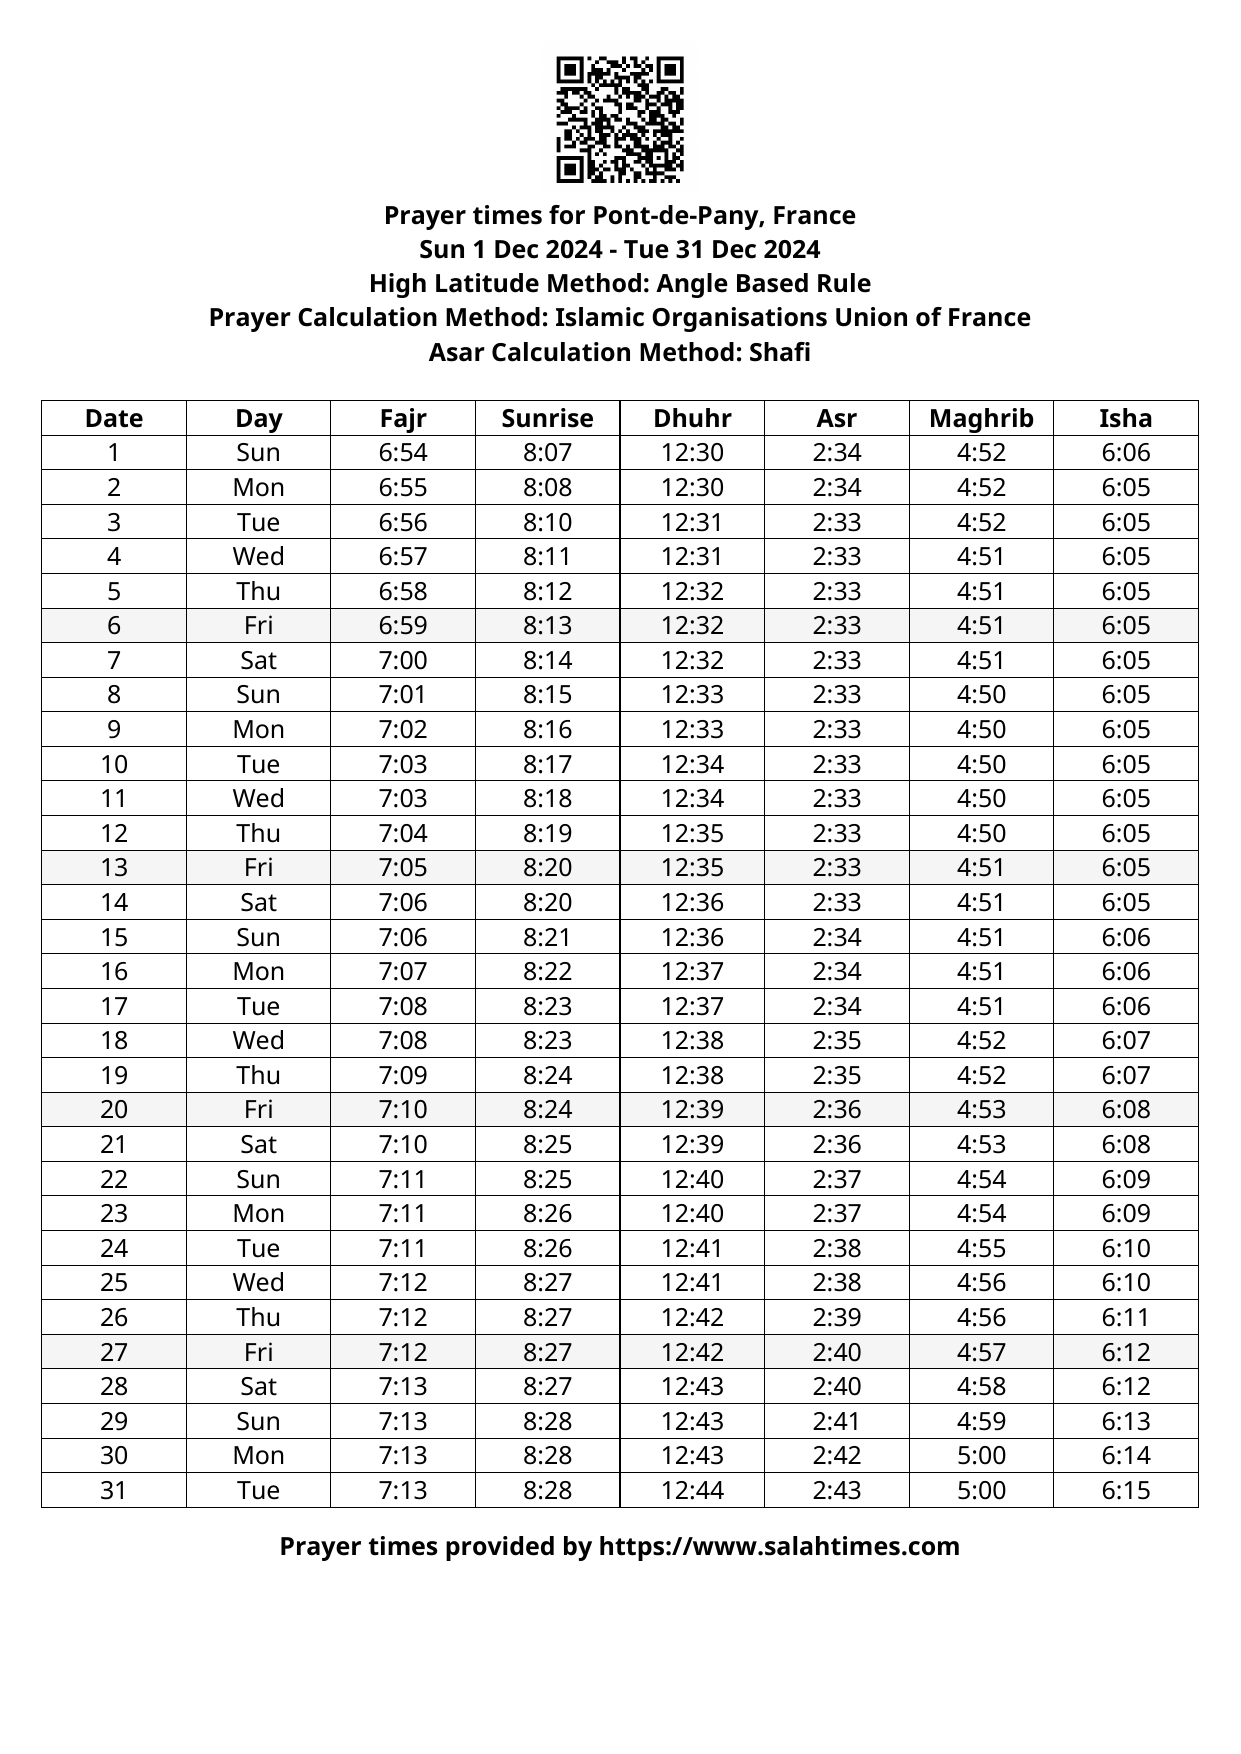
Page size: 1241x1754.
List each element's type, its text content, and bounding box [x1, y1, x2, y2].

table_cell 1 [42, 436, 186, 469]
table_cell Tue [187, 989, 330, 1022]
table_header Date [42, 401, 186, 434]
table_cell 2:33 [765, 885, 909, 919]
table_cell 4:56 [910, 1266, 1053, 1299]
table_cell Tue [187, 747, 330, 780]
table_cell 7:11 [331, 1231, 475, 1264]
table_cell Sat [187, 885, 330, 919]
table_cell 4:52 [910, 470, 1053, 504]
table_cell 7:10 [331, 1127, 475, 1161]
table_cell 4:52 [910, 436, 1053, 469]
table_cell 12:37 [621, 989, 764, 1022]
table_cell 8:24 [476, 1058, 619, 1092]
table_header Maghrib [910, 401, 1053, 434]
table_cell 8:15 [476, 678, 619, 711]
table_cell 2:36 [765, 1127, 909, 1161]
table_cell Thu [187, 574, 330, 607]
table_cell 2:33 [765, 505, 909, 538]
table_cell 2:41 [765, 1404, 909, 1437]
table_cell 29 [42, 1404, 186, 1437]
text Prayer times for Pont-de-Pany, France [42, 198, 1198, 232]
table_cell 6:06 [1054, 954, 1198, 988]
table_cell 7:12 [331, 1335, 475, 1368]
table_cell 9 [42, 712, 186, 746]
table_cell 12:35 [621, 816, 764, 849]
table_cell 2 [42, 470, 186, 504]
table_cell 8:14 [476, 643, 619, 677]
table_cell 12:32 [621, 643, 764, 677]
table_cell 6:05 [1054, 539, 1198, 573]
table_cell 6:05 [1054, 712, 1198, 746]
table_cell Mon [187, 470, 330, 504]
table_cell Wed [187, 1266, 330, 1299]
table_header Fajr [331, 401, 475, 434]
table_cell 6:06 [1054, 989, 1198, 1022]
table_cell 2:34 [765, 470, 909, 504]
table_cell 2:43 [765, 1473, 909, 1507]
table_cell Sun [187, 920, 330, 953]
table_cell 8:21 [476, 920, 619, 953]
table_cell 19 [42, 1058, 186, 1092]
table_cell 2:34 [765, 954, 909, 988]
table_cell 4 [42, 539, 186, 573]
table_cell Mon [187, 712, 330, 746]
table_cell 4:52 [910, 1024, 1053, 1057]
table_cell 4:51 [910, 609, 1053, 642]
table_cell Thu [187, 816, 330, 849]
table_cell 4:50 [910, 747, 1053, 780]
table_cell 12:30 [621, 470, 764, 504]
table_cell Mon [187, 1439, 330, 1472]
table_cell 6:08 [1054, 1093, 1198, 1126]
table_cell 7:11 [331, 1162, 475, 1195]
table_cell 6:05 [1054, 816, 1198, 849]
table_cell 12:35 [621, 851, 764, 884]
table_cell 6 [42, 609, 186, 642]
table_cell 12:40 [621, 1196, 764, 1230]
table_cell 11 [42, 781, 186, 815]
table_cell 6:56 [331, 505, 475, 538]
table_cell 8:11 [476, 539, 619, 573]
table_cell 8:12 [476, 574, 619, 607]
table_cell 12:34 [621, 747, 764, 780]
text Prayer times provided by https://www.salahtimes.com [42, 1528, 1198, 1563]
table_cell 4:50 [910, 816, 1053, 849]
table_cell 8:07 [476, 436, 619, 469]
table_cell Mon [187, 1196, 330, 1230]
table_cell 6:07 [1054, 1058, 1198, 1092]
table_cell 12:33 [621, 712, 764, 746]
table_cell 4:54 [910, 1196, 1053, 1230]
table_cell 23 [42, 1196, 186, 1230]
table_cell 12:43 [621, 1369, 764, 1403]
table_cell 8:28 [476, 1439, 619, 1472]
table_header Day [187, 401, 330, 434]
table_cell 27 [42, 1335, 186, 1368]
table_cell 2:33 [765, 851, 909, 884]
table_header Dhuhr [621, 401, 764, 434]
table_cell 13 [42, 851, 186, 884]
table_cell 6:05 [1054, 678, 1198, 711]
table_cell 2:33 [765, 816, 909, 849]
table_cell 2:36 [765, 1093, 909, 1126]
table_cell 12:38 [621, 1024, 764, 1057]
table_cell 12:41 [621, 1266, 764, 1299]
picture [542, 41, 699, 198]
table_cell 8:18 [476, 781, 619, 815]
table_cell 8:19 [476, 816, 619, 849]
table_cell 12:38 [621, 1058, 764, 1092]
table_cell 8:28 [476, 1473, 619, 1507]
table_cell 7:08 [331, 1024, 475, 1057]
table_cell Tue [187, 1231, 330, 1264]
table_cell Fri [187, 1335, 330, 1368]
table_cell 2:38 [765, 1231, 909, 1264]
table_cell 12:41 [621, 1231, 764, 1264]
table_cell 7:13 [331, 1439, 475, 1472]
table_cell 4:51 [910, 885, 1053, 919]
table_cell Sun [187, 1404, 330, 1437]
table_cell 15 [42, 920, 186, 953]
table_cell 17 [42, 989, 186, 1022]
table_cell 4:50 [910, 678, 1053, 711]
table_cell 8:20 [476, 851, 619, 884]
table_cell Thu [187, 1300, 330, 1334]
table_cell 12:31 [621, 539, 764, 573]
table_cell 7:13 [331, 1473, 475, 1507]
table_cell 4:53 [910, 1093, 1053, 1126]
table_cell 8:20 [476, 885, 619, 919]
table_cell 2:33 [765, 678, 909, 711]
table_cell 6:06 [1054, 436, 1198, 469]
table_cell 2:40 [765, 1369, 909, 1403]
table_header Isha [1054, 401, 1198, 434]
table_cell 7:07 [331, 954, 475, 988]
table_cell Wed [187, 539, 330, 573]
table_cell 8:27 [476, 1369, 619, 1403]
table_cell Wed [187, 1024, 330, 1057]
table_cell 2:37 [765, 1162, 909, 1195]
table_cell 6:05 [1054, 781, 1198, 815]
table_cell 7:13 [331, 1404, 475, 1437]
table_cell 7:09 [331, 1058, 475, 1092]
table_cell 8:23 [476, 989, 619, 1022]
table_cell 8:23 [476, 1024, 619, 1057]
table_cell 4:51 [910, 989, 1053, 1022]
table_cell 2:35 [765, 1024, 909, 1057]
table_cell 2:33 [765, 539, 909, 573]
table_cell Sun [187, 1162, 330, 1195]
table_cell 4:50 [910, 712, 1053, 746]
table_cell 6:12 [1054, 1369, 1198, 1403]
table_cell 24 [42, 1231, 186, 1264]
table_cell 7:11 [331, 1196, 475, 1230]
table_cell 2:35 [765, 1058, 909, 1092]
table_cell Sat [187, 643, 330, 677]
table_cell 6:05 [1054, 643, 1198, 677]
table_cell 12:40 [621, 1162, 764, 1195]
table_cell 12:39 [621, 1093, 764, 1126]
table_cell 2:37 [765, 1196, 909, 1230]
table_cell 2:33 [765, 643, 909, 677]
table_cell 7:05 [331, 851, 475, 884]
table_cell 6:09 [1054, 1196, 1198, 1230]
table_cell 6:05 [1054, 609, 1198, 642]
table_cell 6:05 [1054, 505, 1198, 538]
table_cell 6:54 [331, 436, 475, 469]
table_cell 12:30 [621, 436, 764, 469]
table_cell 8:08 [476, 470, 619, 504]
table_cell 12:43 [621, 1439, 764, 1472]
table_cell 2:40 [765, 1335, 909, 1368]
table_cell 6:05 [1054, 470, 1198, 504]
table_cell 5:00 [910, 1473, 1053, 1507]
table_cell 7:12 [331, 1266, 475, 1299]
table_cell 6:07 [1054, 1024, 1198, 1057]
table_cell 7:01 [331, 678, 475, 711]
table_cell Sun [187, 436, 330, 469]
table_cell 8:27 [476, 1266, 619, 1299]
table_cell 6:12 [1054, 1335, 1198, 1368]
table_cell 6:05 [1054, 747, 1198, 780]
table_cell 7:03 [331, 747, 475, 780]
table_cell 7 [42, 643, 186, 677]
table_cell 4:51 [910, 920, 1053, 953]
table_cell 7:13 [331, 1369, 475, 1403]
table_cell 2:34 [765, 920, 909, 953]
table_cell 8:17 [476, 747, 619, 780]
table_cell 6:08 [1054, 1127, 1198, 1161]
table_cell 7:06 [331, 920, 475, 953]
table_cell 6:57 [331, 539, 475, 573]
table_header Asr [765, 401, 909, 434]
table_cell 31 [42, 1473, 186, 1507]
table_cell 12:36 [621, 920, 764, 953]
table_cell 6:05 [1054, 885, 1198, 919]
table_cell Fri [187, 851, 330, 884]
table_cell 8:27 [476, 1300, 619, 1334]
table_cell 7:02 [331, 712, 475, 746]
text Sun 1 Dec 2024 - Tue 31 Dec 2024 [42, 232, 1198, 266]
table_cell 6:06 [1054, 920, 1198, 953]
table_cell 7:06 [331, 885, 475, 919]
table_cell 7:00 [331, 643, 475, 677]
table_cell 3 [42, 505, 186, 538]
table_cell 2:33 [765, 781, 909, 815]
table_cell 4:52 [910, 505, 1053, 538]
table_header Sunrise [476, 401, 619, 434]
table_cell 12:32 [621, 609, 764, 642]
table_cell Tue [187, 1473, 330, 1507]
table_cell 12:42 [621, 1335, 764, 1368]
table_cell 12:31 [621, 505, 764, 538]
table_cell 8:28 [476, 1404, 619, 1437]
table_cell 8:13 [476, 609, 619, 642]
table_cell 12:36 [621, 885, 764, 919]
table_cell Sat [187, 1369, 330, 1403]
table_cell 2:38 [765, 1266, 909, 1299]
table_cell 12:33 [621, 678, 764, 711]
table_cell 7:10 [331, 1093, 475, 1126]
table_cell 4:51 [910, 539, 1053, 573]
table_cell Mon [187, 954, 330, 988]
table_cell 6:15 [1054, 1473, 1198, 1507]
table_cell 12:37 [621, 954, 764, 988]
table_cell 2:33 [765, 574, 909, 607]
table_cell 6:13 [1054, 1404, 1198, 1437]
table_cell 12:44 [621, 1473, 764, 1507]
table_cell 4:51 [910, 954, 1053, 988]
table_cell 26 [42, 1300, 186, 1334]
table_cell 4:55 [910, 1231, 1053, 1264]
table_cell 25 [42, 1266, 186, 1299]
table_cell 8:24 [476, 1093, 619, 1126]
table_cell Sat [187, 1127, 330, 1161]
table_cell 6:05 [1054, 574, 1198, 607]
table_cell 8:27 [476, 1335, 619, 1368]
table_cell 8 [42, 678, 186, 711]
table_cell 2:33 [765, 747, 909, 780]
table_cell 4:54 [910, 1162, 1053, 1195]
table_cell 18 [42, 1024, 186, 1057]
table_cell 6:10 [1054, 1231, 1198, 1264]
table_cell 4:52 [910, 1058, 1053, 1092]
text High Latitude Method: Angle Based Rule [42, 266, 1198, 300]
table_cell 2:34 [765, 989, 909, 1022]
table_cell Tue [187, 505, 330, 538]
table_cell 12:39 [621, 1127, 764, 1161]
table_cell 5:00 [910, 1439, 1053, 1472]
table_cell 16 [42, 954, 186, 988]
table_cell 6:59 [331, 609, 475, 642]
table_cell 6:58 [331, 574, 475, 607]
table_cell Fri [187, 609, 330, 642]
table_cell 20 [42, 1093, 186, 1126]
table_cell 4:51 [910, 643, 1053, 677]
table_cell Sun [187, 678, 330, 711]
table_cell 2:34 [765, 436, 909, 469]
table_cell Thu [187, 1058, 330, 1092]
table_cell 8:16 [476, 712, 619, 746]
table_cell 5 [42, 574, 186, 607]
table_cell 14 [42, 885, 186, 919]
table_cell 6:11 [1054, 1300, 1198, 1334]
table_cell 8:25 [476, 1162, 619, 1195]
table_cell 12:34 [621, 781, 764, 815]
table_cell 4:56 [910, 1300, 1053, 1334]
table_cell 8:26 [476, 1231, 619, 1264]
table_cell 6:10 [1054, 1266, 1198, 1299]
table_cell 4:53 [910, 1127, 1053, 1161]
table_cell 2:33 [765, 609, 909, 642]
table_cell 2:39 [765, 1300, 909, 1334]
table_cell 7:03 [331, 781, 475, 815]
table_cell 6:09 [1054, 1162, 1198, 1195]
table_cell 7:12 [331, 1300, 475, 1334]
table_cell Wed [187, 781, 330, 815]
table_cell 2:33 [765, 712, 909, 746]
table_cell 12:42 [621, 1300, 764, 1334]
table_cell 4:59 [910, 1404, 1053, 1437]
table_cell 8:10 [476, 505, 619, 538]
table_cell 2:42 [765, 1439, 909, 1472]
table_cell 10 [42, 747, 186, 780]
table_cell 8:22 [476, 954, 619, 988]
table_cell 4:57 [910, 1335, 1053, 1368]
table_cell 12:43 [621, 1404, 764, 1437]
table_cell 12 [42, 816, 186, 849]
text Asar Calculation Method: Shafi [42, 334, 1198, 368]
table_cell 4:50 [910, 781, 1053, 815]
table_cell 6:55 [331, 470, 475, 504]
table_cell 6:05 [1054, 851, 1198, 884]
table_cell 6:14 [1054, 1439, 1198, 1472]
table_cell Fri [187, 1093, 330, 1126]
text Prayer Calculation Method: Islamic Organisations Union of France [42, 300, 1198, 334]
table_cell 8:25 [476, 1127, 619, 1161]
table_cell 8:26 [476, 1196, 619, 1230]
table_cell 12:32 [621, 574, 764, 607]
table_cell 4:51 [910, 851, 1053, 884]
table_cell 21 [42, 1127, 186, 1161]
table_cell 4:51 [910, 574, 1053, 607]
table_cell 7:08 [331, 989, 475, 1022]
table_cell 4:58 [910, 1369, 1053, 1403]
table_cell 22 [42, 1162, 186, 1195]
table_cell 30 [42, 1439, 186, 1472]
table_cell 7:04 [331, 816, 475, 849]
table_cell 28 [42, 1369, 186, 1403]
